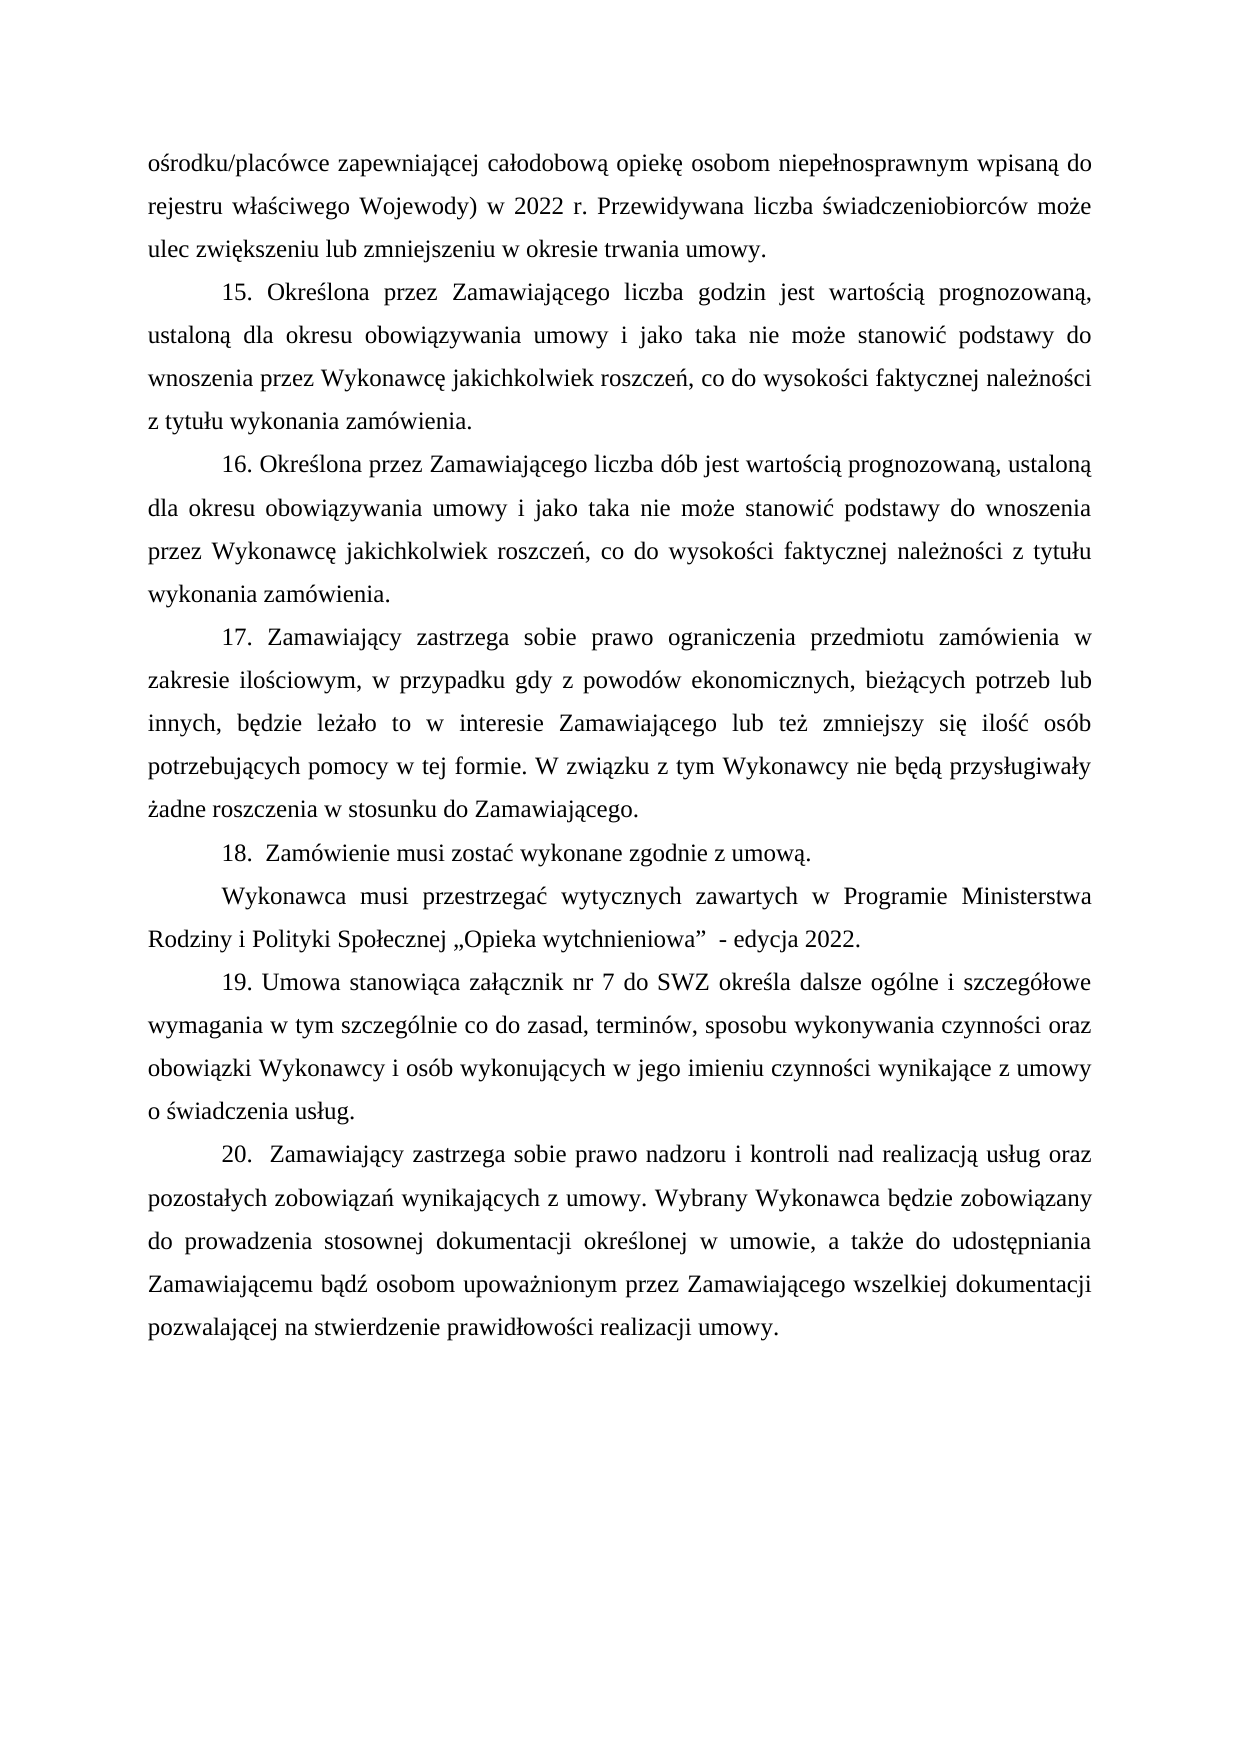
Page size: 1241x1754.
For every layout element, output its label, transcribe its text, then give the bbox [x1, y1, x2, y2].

text 17. Zamawiający zastrzega sobie prawo ograniczenia przedmiotu zamówienia w zakresie ilościowym, w przypadku gdy z powodów ekonomicznych, bieżących potrzeb lub innych, będzie leżało to w interesie Zamawiającego lub też zmniejszy się ilość osób potrzebujących pomocy w tej formie. W związku z tym Wykonawcy nie będą przysługiwały żadne roszczenia w stosunku do Zamawiającego. [148, 622, 1093, 823]
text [148, 148, 1093, 263]
text Wykonawca musi przestrzegać wytycznych zawartych w Programie Ministerstwa Rodziny i Polityki Społecznej „Opieka wytchnieniowa” - edycja 2022. [148, 881, 1093, 953]
text 16. Określona przez Zamawiającego liczba dób jest wartością prognozowaną, ustaloną dla okresu obowiązywania umowy i jako taka nie może stanowić podstawy do wnoszenia przez Wykonawcę jakichkolwiek roszczeń, co do wysokości faktycznej należności z tytułu wykonania zamówienia. [148, 449, 1093, 608]
text 19. Umowa stanowiąca załącznik nr 7 do SWZ określa dalsze ogólne i szczegółowe wymagania w tym szczególnie co do zasad, terminów, sposobu wykonywania czynności oraz obowiązki Wykonawcy i osób wykonujących w jego imieniu czynności wynikające z umowy o świadczenia usług. [148, 967, 1093, 1125]
text 15. Określona przez Zamawiającego liczba godzin jest wartością prognozowaną, ustaloną dla okresu obowiązywania umowy i jako taka nie może stanowić podstawy do wnoszenia przez Wykonawcę jakichkolwiek roszczeń, co do wysokości faktycznej należności z tytułu wykonania zamówienia. [148, 277, 1093, 435]
text 18. Zamówienie musi zostać wykonane zgodnie z umową. [148, 838, 1093, 866]
text 20. Zamawiający zastrzega sobie prawo nadzoru i kontroli nad realizacją usług oraz pozostałych zobowiązań wynikających z umowy. Wybrany Wykonawca będzie zobowiązany do prowadzenia stosownej dokumentacji określonej w umowie, a także do udostępniania Zamawiającemu bądź osobom upoważnionym przez Zamawiającego wszelkiej dokumentacji pozwalającej na stwierdzenie prawidłowości realizacji umowy. [148, 1139, 1093, 1341]
